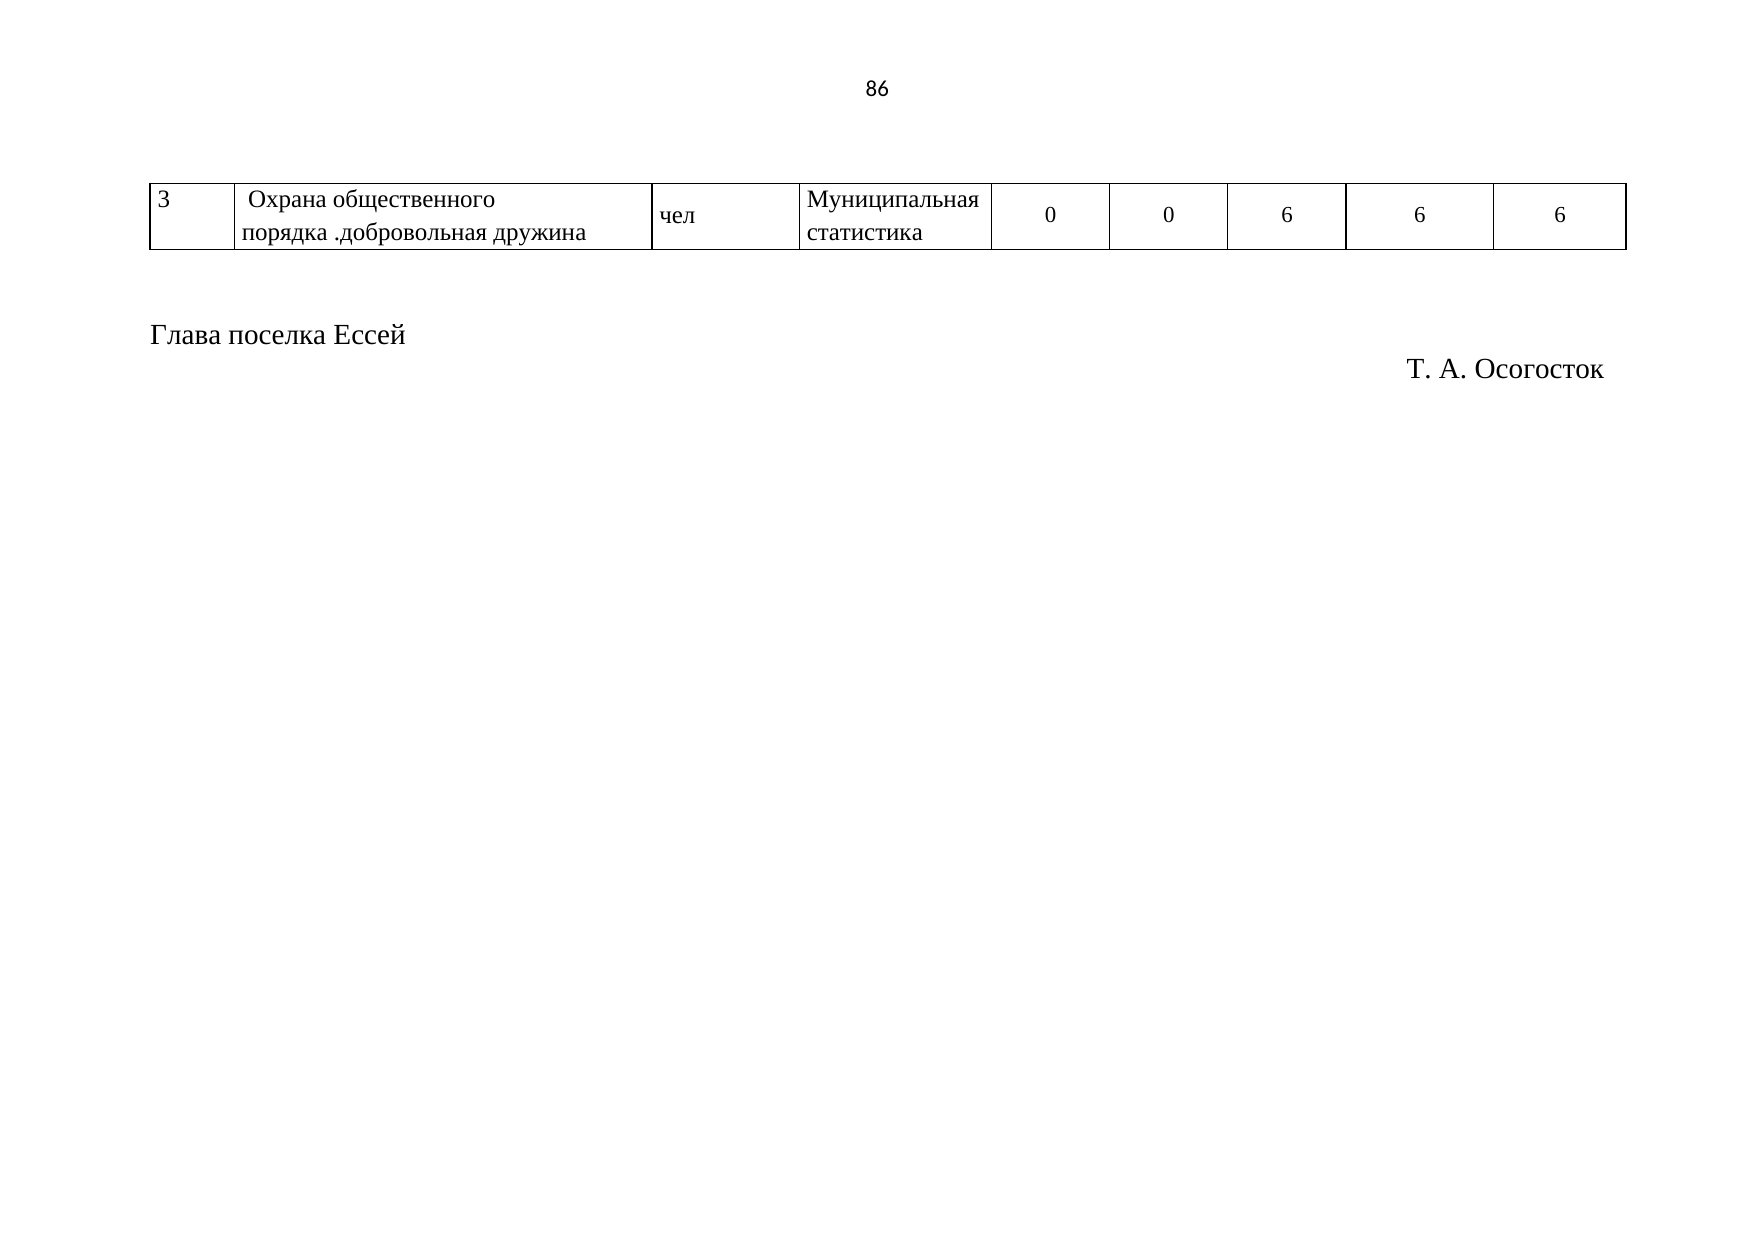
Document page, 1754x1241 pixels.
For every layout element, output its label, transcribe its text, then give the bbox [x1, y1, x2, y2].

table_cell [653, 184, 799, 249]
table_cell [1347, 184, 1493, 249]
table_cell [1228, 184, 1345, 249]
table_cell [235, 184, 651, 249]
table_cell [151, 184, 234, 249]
text Т. А. Осогосток [150, 351, 1604, 384]
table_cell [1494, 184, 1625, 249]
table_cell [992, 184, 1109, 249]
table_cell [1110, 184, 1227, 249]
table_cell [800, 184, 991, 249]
text Глава поселка Ессей [150, 317, 1604, 351]
